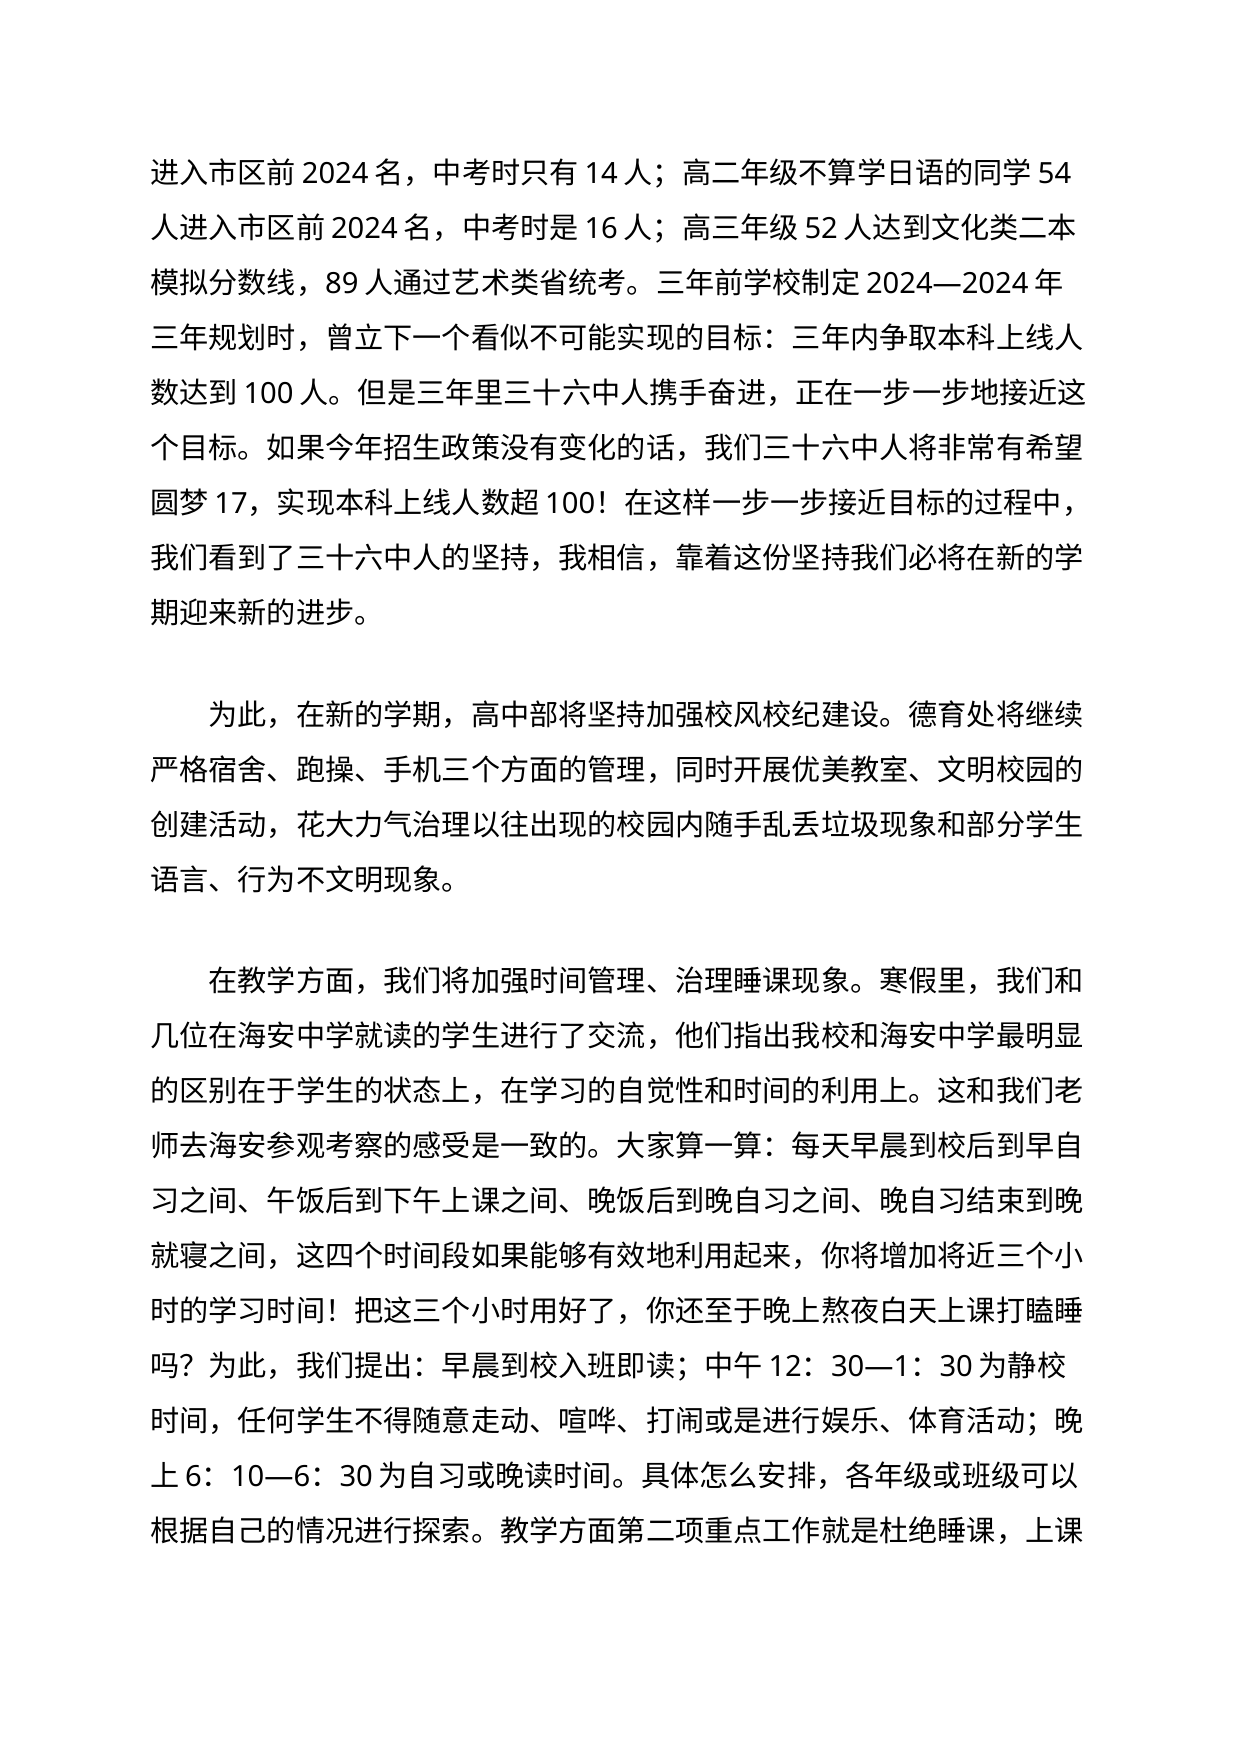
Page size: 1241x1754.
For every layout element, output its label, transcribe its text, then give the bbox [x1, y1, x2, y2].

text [150, 958, 1090, 1549]
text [150, 150, 1090, 632]
text 为此，在新的学期，高中部将坚持加强校风校纪建设。德育处将继续严格宿舍、跑操、手机三个方面的管理，同时开展优美教室、文明校园的创建活动，花大力气治理以往出现的校园内随手乱丢垃圾现象和部分学生语言、行为不文明现象。 [150, 691, 1090, 898]
